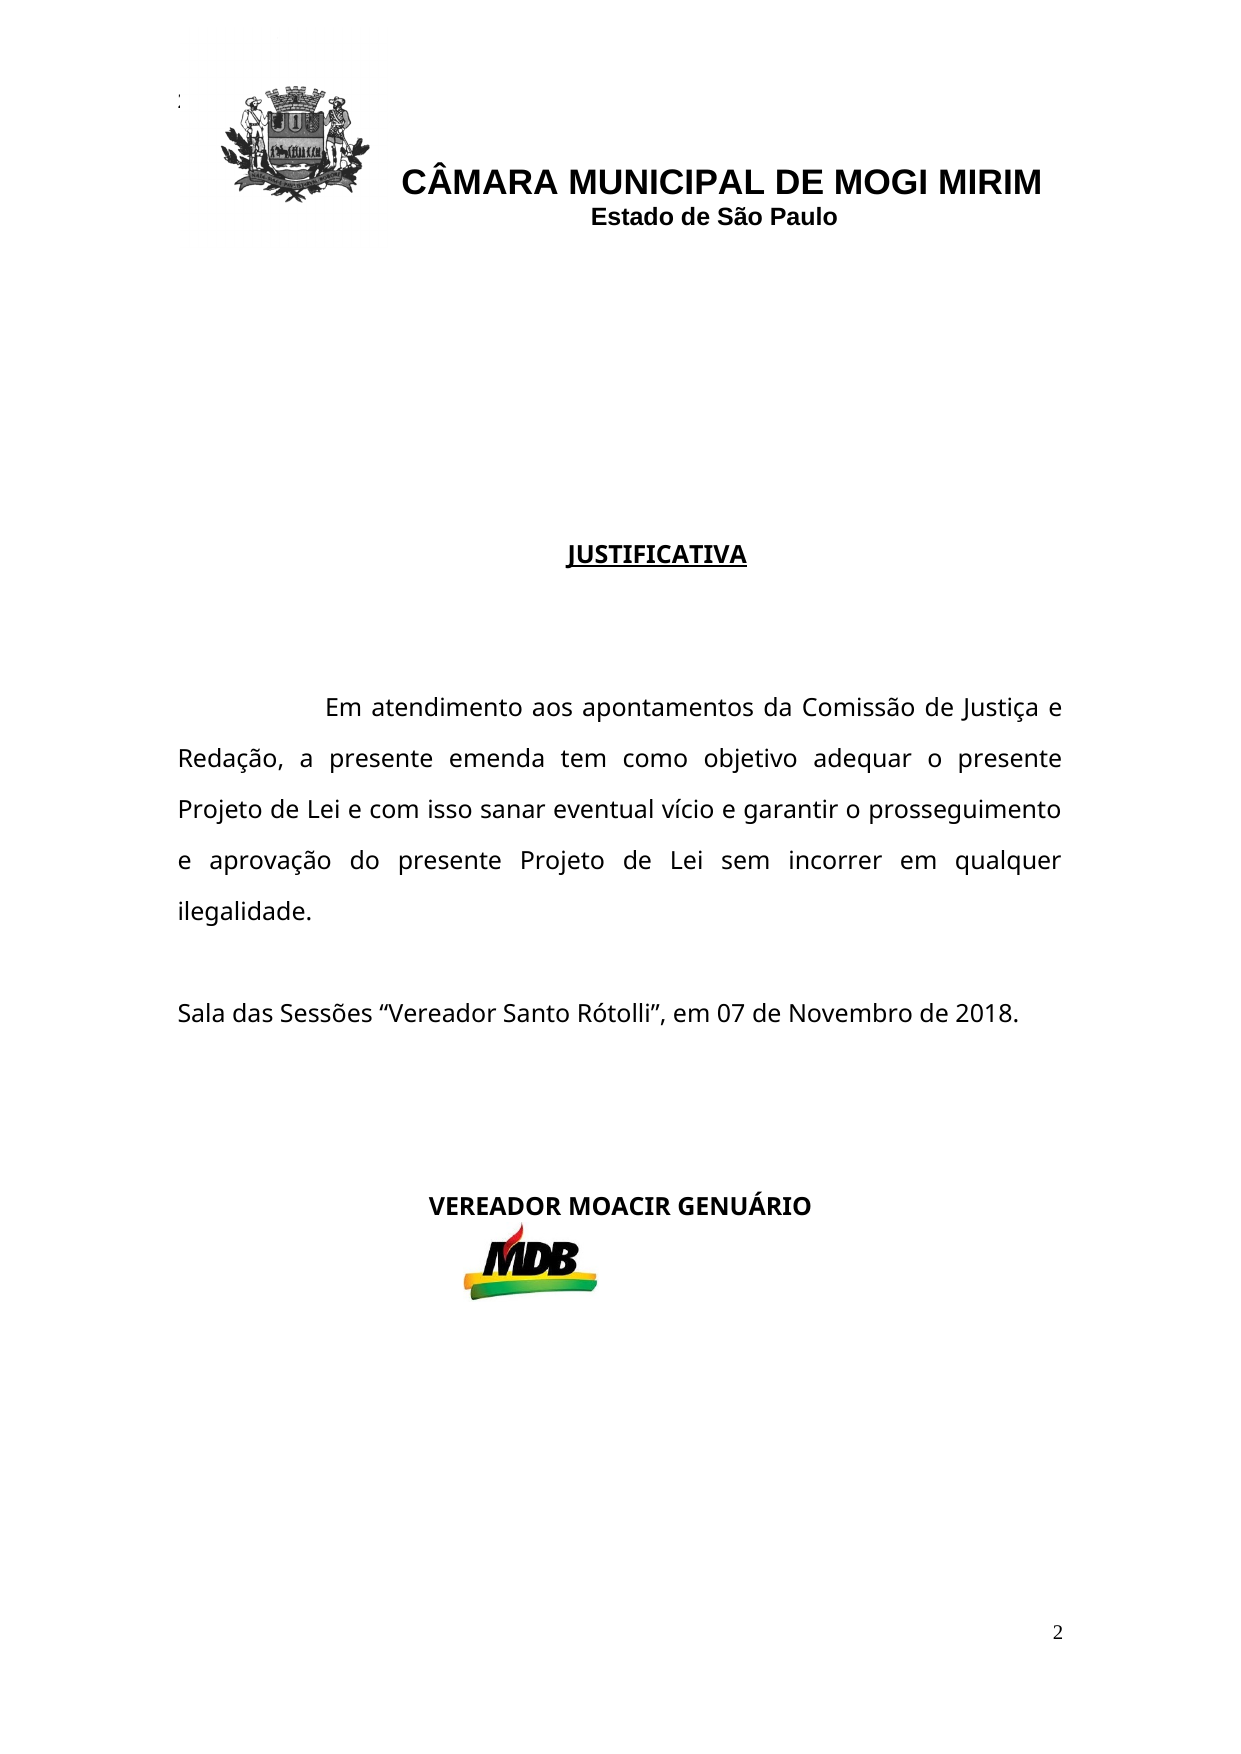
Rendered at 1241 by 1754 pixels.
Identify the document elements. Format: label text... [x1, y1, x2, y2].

text VEREADOR MOACIR GENUÁRIO [177, 1188, 1063, 1222]
text JUSTIFICATIVA [177, 537, 1063, 571]
picture [462, 1222, 599, 1302]
text Em atendimento aos apontamentos da Comissão de Justiça e Redação, a presente emenda tem como objetivo adequar o presente Projeto de Lei e com isso sanar eventual vício e garantir o prosseguimento e aprovação do presente Projeto de Lei sem incorrer em qualquer ilegalidade. [177, 690, 1063, 928]
picture [180, 27, 388, 248]
text Sala das Sessões “Vereador Santo Rótolli”, em 07 de Novembro de 2018. [177, 996, 1063, 1030]
